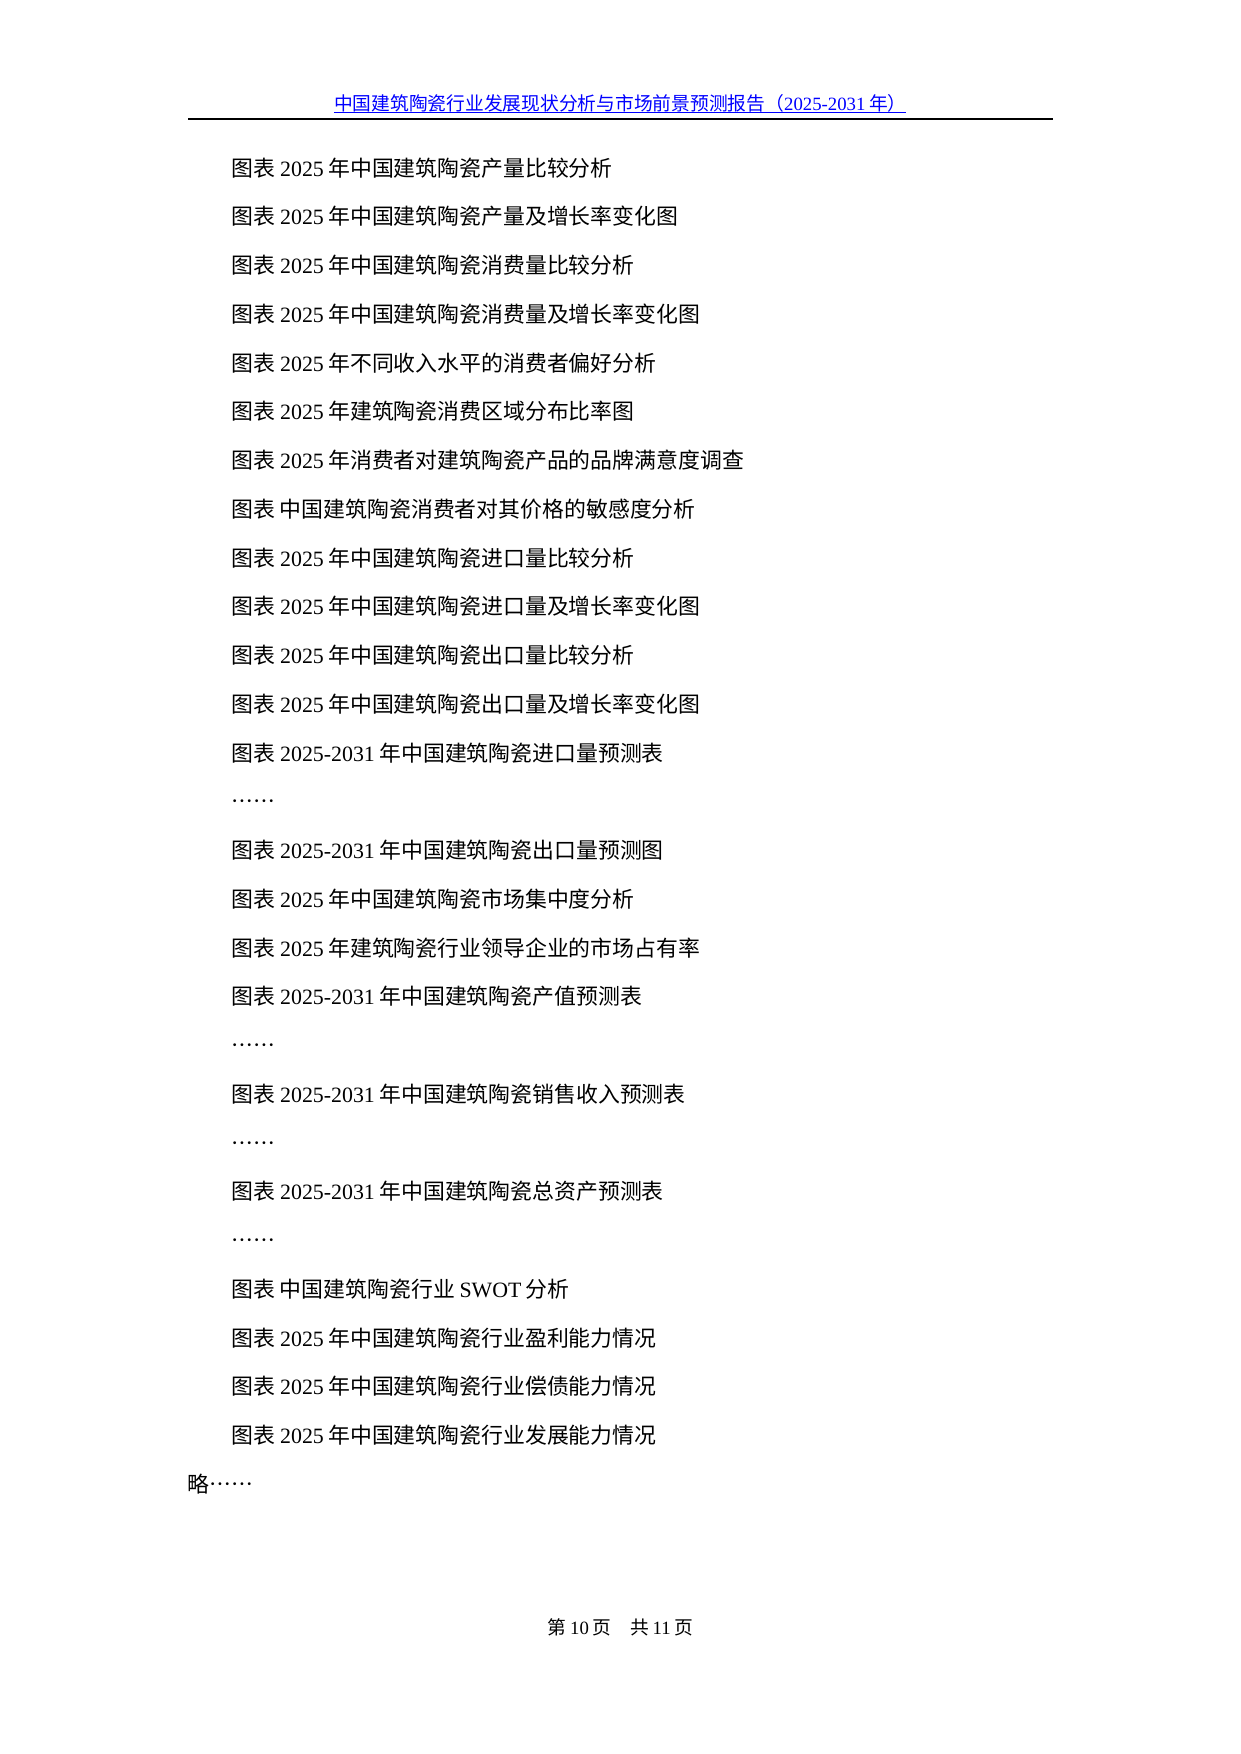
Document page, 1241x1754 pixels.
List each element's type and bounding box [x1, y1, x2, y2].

text [187, 150, 1053, 1499]
